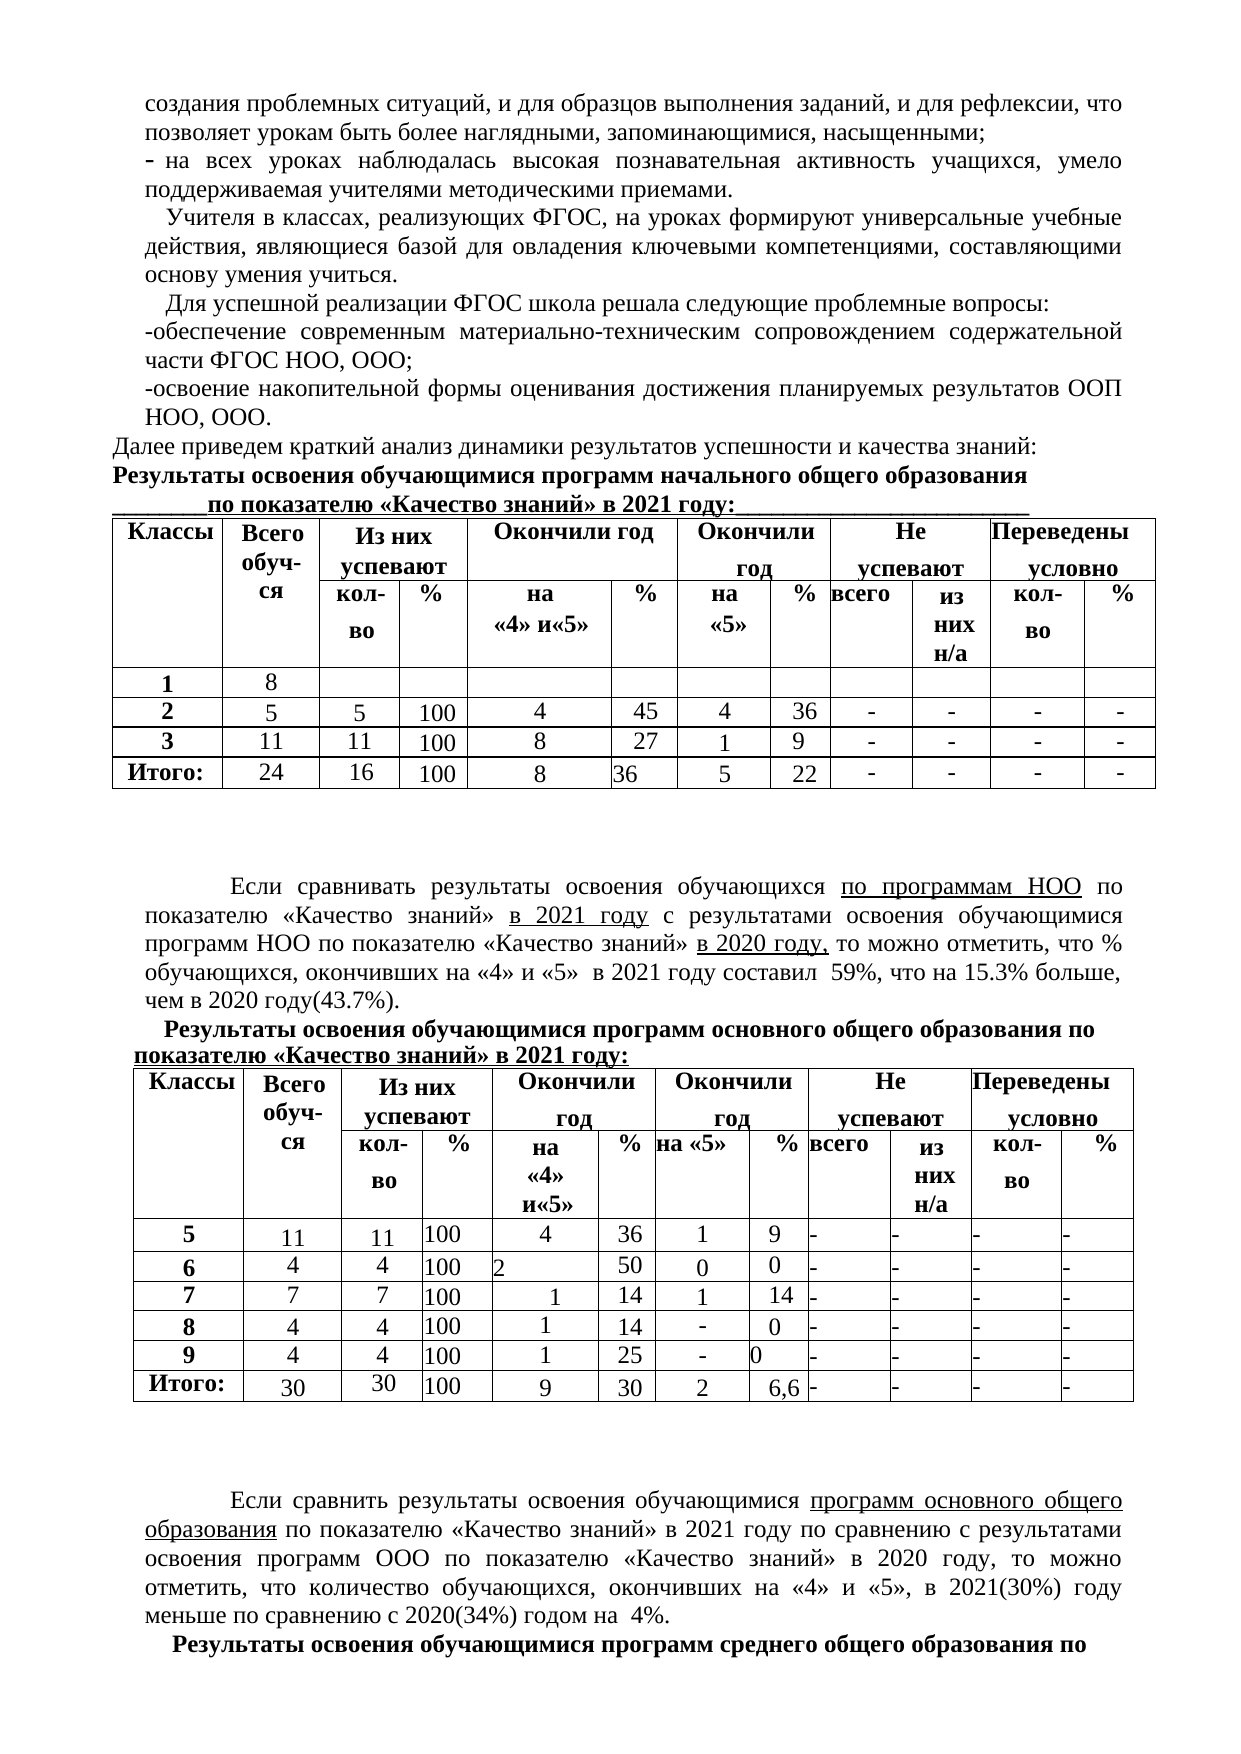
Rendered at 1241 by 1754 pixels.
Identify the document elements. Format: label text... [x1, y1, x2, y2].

table_cell - [831, 728, 912, 756]
table_cell 4 [468, 698, 611, 726]
table_cell - [891, 1371, 971, 1401]
table_cell % [1085, 581, 1155, 667]
table_cell 0 [750, 1341, 808, 1370]
table_cell - [972, 1341, 1061, 1370]
table_cell % [599, 1131, 655, 1218]
table_cell 1 [493, 1341, 598, 1370]
table_cell 36 [771, 698, 830, 726]
table_cell - [913, 698, 990, 726]
table_cell всего [831, 581, 912, 667]
text Если сравнивать результаты освоения обучающихся по программам НОО по показателю «Качество знаний» в 2021 году с результатами освоения обучающимися программ НОО по показателю «Качество знаний» в 2020 году, то можно отметить, что % обучающихся, окончивших на «4» и «5» в 2021 году составил 59%, что на 15.3% больше, чем в 2020 году(43.7%). [144, 872, 1123, 1015]
table_cell 7 [342, 1282, 422, 1310]
table_cell % [612, 581, 677, 667]
table_cell 30 [599, 1371, 655, 1401]
table_cell 7 [244, 1282, 341, 1310]
table_cell 1 [656, 1219, 749, 1251]
table_cell % [423, 1131, 492, 1218]
table_cell 11 [342, 1219, 422, 1251]
table_header Окончили год [656, 1069, 808, 1130]
table_cell 4 [678, 698, 770, 726]
text -освоение накопительной формы оценивания достижения планируемых результатов ООП НОО, ООО. [144, 374, 1123, 431]
table_cell кол- во [991, 581, 1084, 667]
table_cell - [991, 758, 1084, 787]
table_cell - [1085, 758, 1155, 787]
table_cell - [1062, 1311, 1133, 1340]
table_cell [913, 668, 990, 697]
table_cell - [891, 1341, 971, 1370]
table_cell 0 [750, 1311, 808, 1340]
table_cell кол- во [972, 1131, 1061, 1218]
table_cell - [991, 698, 1084, 726]
table_cell 4 [493, 1219, 598, 1251]
table_cell 8 [468, 728, 611, 756]
table_cell - [656, 1341, 749, 1370]
table_cell [400, 668, 467, 697]
table_cell 11 [223, 728, 319, 756]
table_cell - [809, 1282, 890, 1310]
table_cell 100 [423, 1371, 492, 1401]
table_cell 30 [342, 1371, 422, 1401]
table_cell - [991, 728, 1084, 756]
table_cell - [809, 1252, 890, 1281]
table_cell 9 [493, 1371, 598, 1401]
table_cell - [891, 1219, 971, 1251]
table_header Не успевают [831, 519, 990, 580]
table_cell - [1062, 1341, 1133, 1370]
list на всех уроках наблюдалась высокая познавательная активность учащихся, умело поддерживаемая учителями методическими приемами. [144, 146, 1123, 203]
table_cell 22 [771, 758, 830, 787]
table_cell - [831, 758, 912, 787]
table_cell 6,6 [750, 1371, 808, 1401]
table_cell на «4» и«5» [468, 581, 611, 667]
table_cell 14 [750, 1282, 808, 1310]
table_cell 50 [599, 1252, 655, 1281]
table_cell 11 [320, 728, 399, 756]
table_cell [612, 668, 677, 697]
text Учителя в классах, реализующих ФГОС, на уроках формируют универсальные учебные действия, являющиеся базой для овладения ключевыми компетенциями, составляющими основу умения учиться. [144, 203, 1123, 288]
table_cell 36 [599, 1219, 655, 1251]
table_cell 36 [612, 758, 677, 787]
table_cell - [1062, 1219, 1133, 1251]
table_cell 4 [342, 1341, 422, 1370]
table_header Всего обуч- ся [244, 1069, 341, 1218]
table_cell % [1062, 1131, 1133, 1218]
table_cell 100 [423, 1219, 492, 1251]
table_cell [678, 668, 770, 697]
table_cell [771, 668, 830, 697]
table_cell - [831, 698, 912, 726]
table_cell 16 [320, 758, 399, 787]
table_cell [991, 668, 1084, 697]
table_cell 1 [113, 668, 222, 697]
table_cell 30 [244, 1371, 341, 1401]
table_cell из них н/а [891, 1131, 971, 1218]
table_cell 4 [342, 1311, 422, 1340]
table_cell - [1062, 1371, 1133, 1401]
table_cell 2 [493, 1252, 598, 1281]
table_cell на «5» [656, 1131, 749, 1218]
table_cell 9 [750, 1219, 808, 1251]
table_cell из них н/а [913, 581, 990, 667]
table_cell 7 [134, 1282, 243, 1310]
table_cell кол- во [342, 1131, 422, 1218]
table_cell 6 [134, 1252, 243, 1281]
table_cell 9 [134, 1341, 243, 1370]
table_cell - [913, 728, 990, 756]
table_cell 100 [423, 1341, 492, 1370]
table_cell - [913, 758, 990, 787]
table_cell 8 [223, 668, 319, 697]
table_cell [468, 668, 611, 697]
table_cell 4 [244, 1311, 341, 1340]
table_header Переведены условно [972, 1069, 1133, 1130]
table_cell 0 [750, 1252, 808, 1281]
table_cell 0 [656, 1252, 749, 1281]
table_cell 5 [223, 698, 319, 726]
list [144, 88, 1123, 146]
table_header Классы [113, 519, 222, 667]
table_cell 100 [423, 1252, 492, 1281]
table_cell - [972, 1252, 1061, 1281]
text -обеспечение современным материально-техническим сопровождением содержательной части ФГОС НОО, ООО; [144, 317, 1123, 374]
table_cell - [972, 1371, 1061, 1401]
table_cell Итого: [113, 758, 222, 787]
text Результаты освоения обучающимися программ среднего общего образования по [144, 1630, 1114, 1659]
table_cell - [891, 1282, 971, 1310]
table_header Окончили год [468, 519, 677, 580]
table_cell 24 [223, 758, 319, 787]
text Если сравнить результаты освоения обучающимися программ основного общего образования по показателю «Качество знаний» в 2021 году по сравнению с результатами освоения программ ООО по показателю «Качество знаний» в 2020 году, то можно отметить, что количество обучающихся, окончивших на «4» и «5», в 2021(30%) году меньше по сравнению с 2020(34%) годом на 4%. [144, 1485, 1123, 1630]
table_cell 5 [134, 1219, 243, 1251]
table_cell 11 [244, 1219, 341, 1251]
table_cell Итого: [134, 1371, 243, 1401]
table_cell - [809, 1341, 890, 1370]
table_cell - [1062, 1282, 1133, 1310]
table_cell 100 [400, 758, 467, 787]
text показателю «Качество знаний» в 2021 году: [134, 1043, 1134, 1068]
table_cell 100 [400, 698, 467, 726]
table_cell всего [809, 1131, 890, 1218]
table_header Всего обуч- ся [223, 519, 319, 667]
table_cell - [1085, 698, 1155, 726]
text Для успешной реализации ФГОС школа решала следующие проблемные вопросы: [144, 288, 1123, 317]
table_cell 2 [113, 698, 222, 726]
table_cell - [891, 1252, 971, 1281]
table_cell 9 [771, 728, 830, 756]
table_cell - [1085, 728, 1155, 756]
table_cell на «4» и«5» [493, 1131, 598, 1218]
table_cell - [972, 1311, 1061, 1340]
table_cell % [400, 581, 467, 667]
table_cell [1085, 668, 1155, 697]
table_header Классы [134, 1069, 243, 1218]
text Далее приведем краткий анализ динамики результатов успешности и качества знаний: Результаты освоения обучающимися программ начального общего образования по показателю «Качество знаний» в 2021 году: [112, 431, 1155, 518]
table_header Не успевают [809, 1069, 971, 1130]
table_cell 5 [678, 758, 770, 787]
table_cell 25 [599, 1341, 655, 1370]
table_cell - [809, 1311, 890, 1340]
table_cell 27 [612, 728, 677, 756]
table_cell 100 [423, 1282, 492, 1310]
table_cell 100 [400, 728, 467, 756]
table_header Из них успевают [320, 519, 467, 580]
table_cell 8 [468, 758, 611, 787]
table_cell - [809, 1219, 890, 1251]
table_cell [320, 668, 399, 697]
table_cell 14 [599, 1282, 655, 1310]
table_cell 5 [320, 698, 399, 726]
table_header Окончили год [678, 519, 830, 580]
table_cell - [891, 1311, 971, 1340]
table_cell 1 [656, 1282, 749, 1310]
table_cell 8 [134, 1311, 243, 1340]
table_cell кол- во [320, 581, 399, 667]
table_header Переведены условно [991, 519, 1155, 580]
table_cell % [750, 1131, 808, 1218]
table_cell - [1062, 1252, 1133, 1281]
table_cell 45 [612, 698, 677, 726]
table_cell - [809, 1371, 890, 1401]
table_cell 4 [244, 1252, 341, 1281]
table_header Окончили год [493, 1069, 655, 1130]
table_cell [831, 668, 912, 697]
table_cell 4 [342, 1252, 422, 1281]
table_cell 1 [678, 728, 770, 756]
table_cell 14 [599, 1311, 655, 1340]
table_cell % [771, 581, 830, 667]
table_cell на «5» [678, 581, 770, 667]
table_cell 100 [423, 1311, 492, 1340]
table_cell - [656, 1311, 749, 1340]
table_cell - [972, 1282, 1061, 1310]
table_cell 1 [493, 1311, 598, 1340]
text Результаты освоения обучающимися программ основного общего образования по [144, 1015, 1114, 1043]
table_cell - [972, 1219, 1061, 1251]
table_header Из них успевают [342, 1069, 492, 1130]
table_cell 1 [493, 1282, 598, 1310]
table_cell 4 [244, 1341, 341, 1370]
table_cell 3 [113, 728, 222, 756]
table_cell 2 [656, 1371, 749, 1401]
